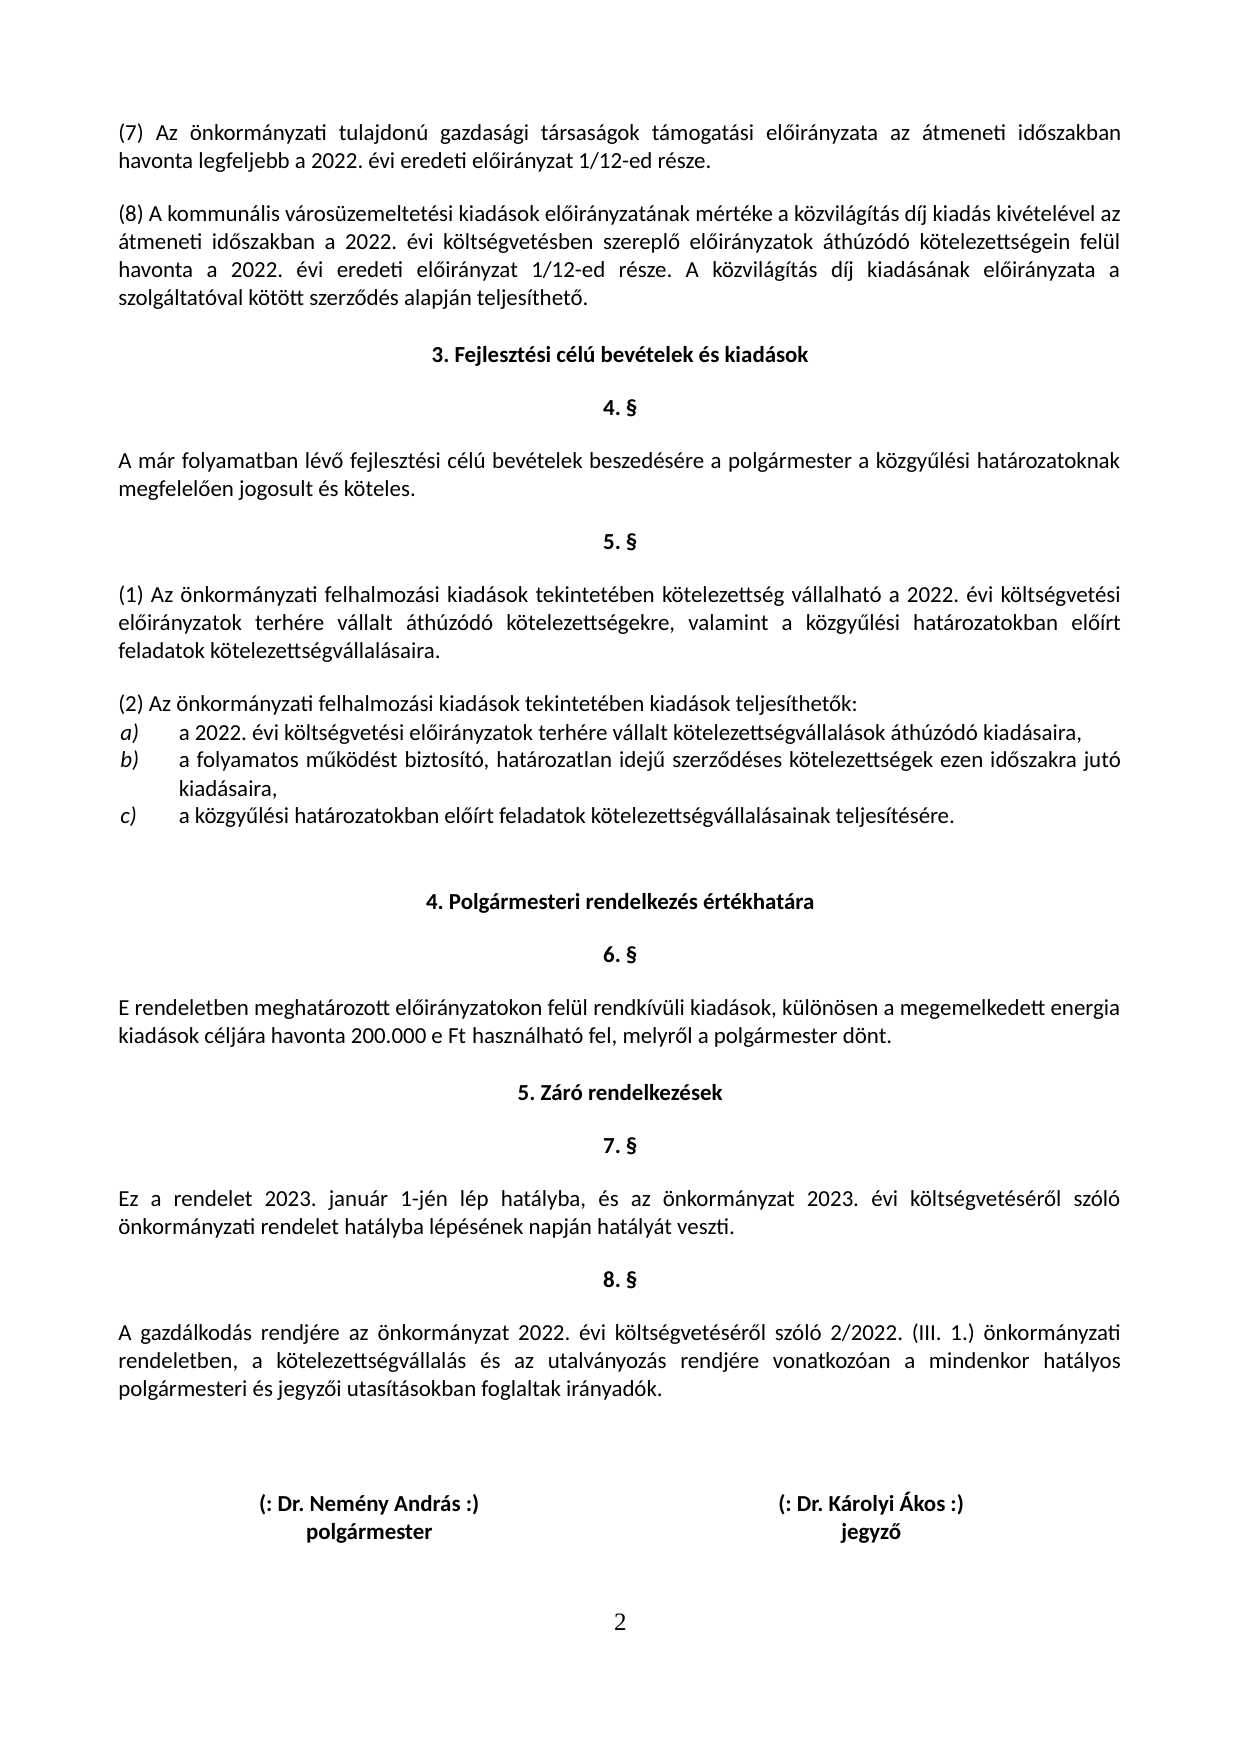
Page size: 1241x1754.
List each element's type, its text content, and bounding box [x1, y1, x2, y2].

text 6. § [118, 940, 1122, 968]
text (8) A kommunális városüzemeltetési kiadások előirányzatának mértéke a közvilágítás díj kiadás kivételével az átmeneti időszakban a 2022. évi költségvetésben szereplő előirányzatok áthúzódó kötelezettségein felül havonta a 2022. évi eredeti előirányzat 1/12-ed része. A közvilágítás díj kiadásának előirányzata a szolgáltatóval kötött szerződés alapján teljesíthető. [118, 199, 1122, 311]
text 7. § [118, 1131, 1122, 1159]
text Ez a rendelet 2023. január 1-jén lép hatályba, és az önkormányzat 2023. évi költségvetéséről szóló önkormányzati rendelet hatályba lépésének napján hatályát veszti. [118, 1184, 1122, 1240]
text 8. § [118, 1265, 1122, 1293]
text A gazdálkodás rendjére az önkormányzat 2022. évi költségvetéséről szóló 2/2022. (III. 1.) önkormányzati rendeletben, a kötelezettségvállalás és az utalványozás rendjére vonatkozóan a mindenkor hatályos polgármesteri és jegyzői utasításokban foglaltak irányadók. [118, 1318, 1122, 1402]
text 4. § [118, 393, 1122, 421]
text (1) Az önkormányzati felhalmozási kiadások tekintetében kötelezettség vállalható a 2022. évi költségvetési előirányzatok terhére vállalt áthúzódó kötelezettségekre, valamint a közgyűlési határozatokban előírt feladatok kötelezettségvállalásaira. [118, 581, 1122, 664]
text E rendeletben meghatározott előirányzatokon felül rendkívüli kiadások, különösen a megemelkedett energia kiadások céljára havonta 200.000 e Ft használható fel, melyről a polgármester dönt. [118, 993, 1122, 1049]
text b) a folyamatos működést biztosító, határozatlan idejű szerződéses kötelezettségek ezen időszakra jutó kiadásaira, [120, 746, 1122, 802]
table_header (: Dr. Nemény András :) polgármester [118, 1486, 620, 1548]
text A már folyamatban lévő fejlesztési célú bevételek beszedésére a polgármester a közgyűlési határozatoknak megfelelően jogosult és köteles. [118, 446, 1122, 502]
text (7) Az önkormányzati tulajdonú gazdasági társaságok támogatási előirányzata az átmeneti időszakban havonta legfeljebb a 2022. évi eredeti előirányzat 1/12-ed része. [118, 118, 1122, 174]
text 4. Polgármesteri rendelkezés értékhatára [118, 887, 1122, 915]
text 3. Fejlesztési célú bevételek és kiadások [118, 340, 1122, 368]
text 5. Záró rendelkezések [118, 1078, 1122, 1106]
text a) a 2022. évi költségvetési előirányzatok terhére vállalt kötelezettségvállalások áthúzódó kiadásaira, [120, 718, 1122, 746]
text (2) Az önkormányzati felhalmozási kiadások tekintetében kiadások teljesíthetők: [118, 689, 1122, 718]
text 5. § [118, 527, 1122, 556]
table_header (: Dr. Károlyi Ákos :) jegyző [620, 1486, 1122, 1548]
text c) a közgyűlési határozatokban előírt feladatok kötelezettségvállalásainak teljesítésére. [120, 802, 1122, 830]
